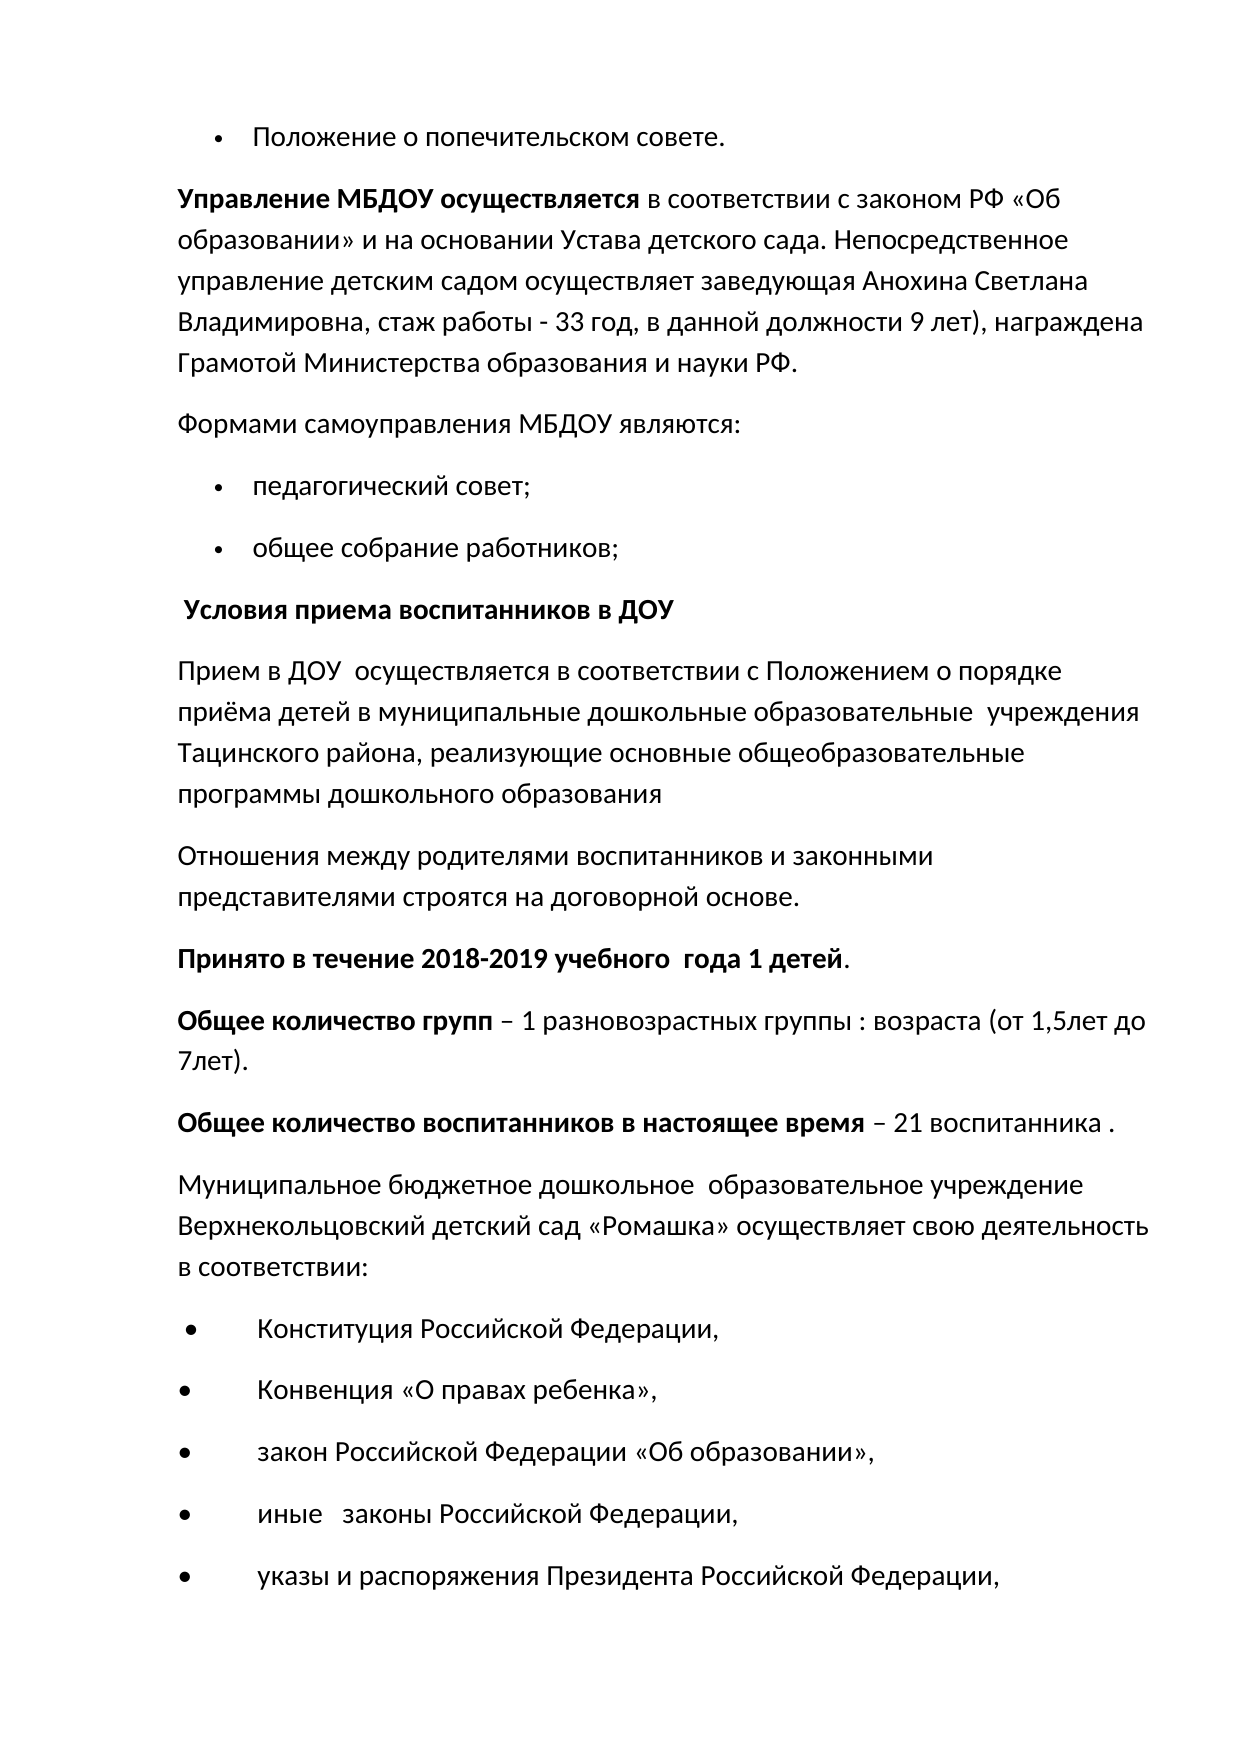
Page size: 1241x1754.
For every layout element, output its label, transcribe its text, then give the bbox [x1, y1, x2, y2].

text Муниципальное бюджетное дошкольное образовательное учреждение Верхнекольцовский детский сад «Ромашка» осуществляет свою деятельность в соответствии: [177, 1166, 1152, 1283]
text Общее количество групп – 1 разновозрастных группы : возраста (от 1,5лет до 7лет). [177, 1002, 1152, 1078]
text • указы и распоряжения Президента Российской Федерации, [177, 1557, 1152, 1592]
text Отношения между родителями воспитанников и законными представителями строятся на договорной основе. [177, 837, 1152, 914]
text Условия приема воспитанников в ДОУ [177, 591, 1152, 626]
text • Конституция Российской Федерации, [177, 1310, 1152, 1345]
list общее собрание работников; [215, 529, 1152, 564]
text Формами самоуправления МБДОУ являются: [177, 405, 1152, 441]
text • закон Российской Федерации «Об образовании», [177, 1433, 1152, 1469]
text Прием в ДОУ осуществляется в соответствии с Положением о порядке приёма детей в муниципальные дошкольные образовательные учреждения Тацинского района, реализующие основные общеобразовательные программы дошкольного образования [177, 652, 1152, 811]
text Управление МБДОУ осуществляется в соответствии с законом РФ «Об образовании» и на основании Устава детского сада. Непосредственное управление детским садом осуществляет заведующая Анохина Светлана Владимировна, стаж работы - 33 год, в данной должности 9 лет), награждена Грамотой Министерства образования и науки РФ. [177, 180, 1152, 379]
list Положение о попечительском совете. [215, 118, 1152, 154]
list педагогический совет; [215, 467, 1152, 503]
text • иные законы Российской Федерации, [177, 1495, 1152, 1531]
text Общее количество воспитанников в настоящее время – 21 воспитанника . [177, 1104, 1152, 1140]
text • Конвенция «О правах ребенка», [177, 1371, 1152, 1407]
text Принято в течение 2018-2019 учебного года 1 детей. [177, 940, 1152, 975]
